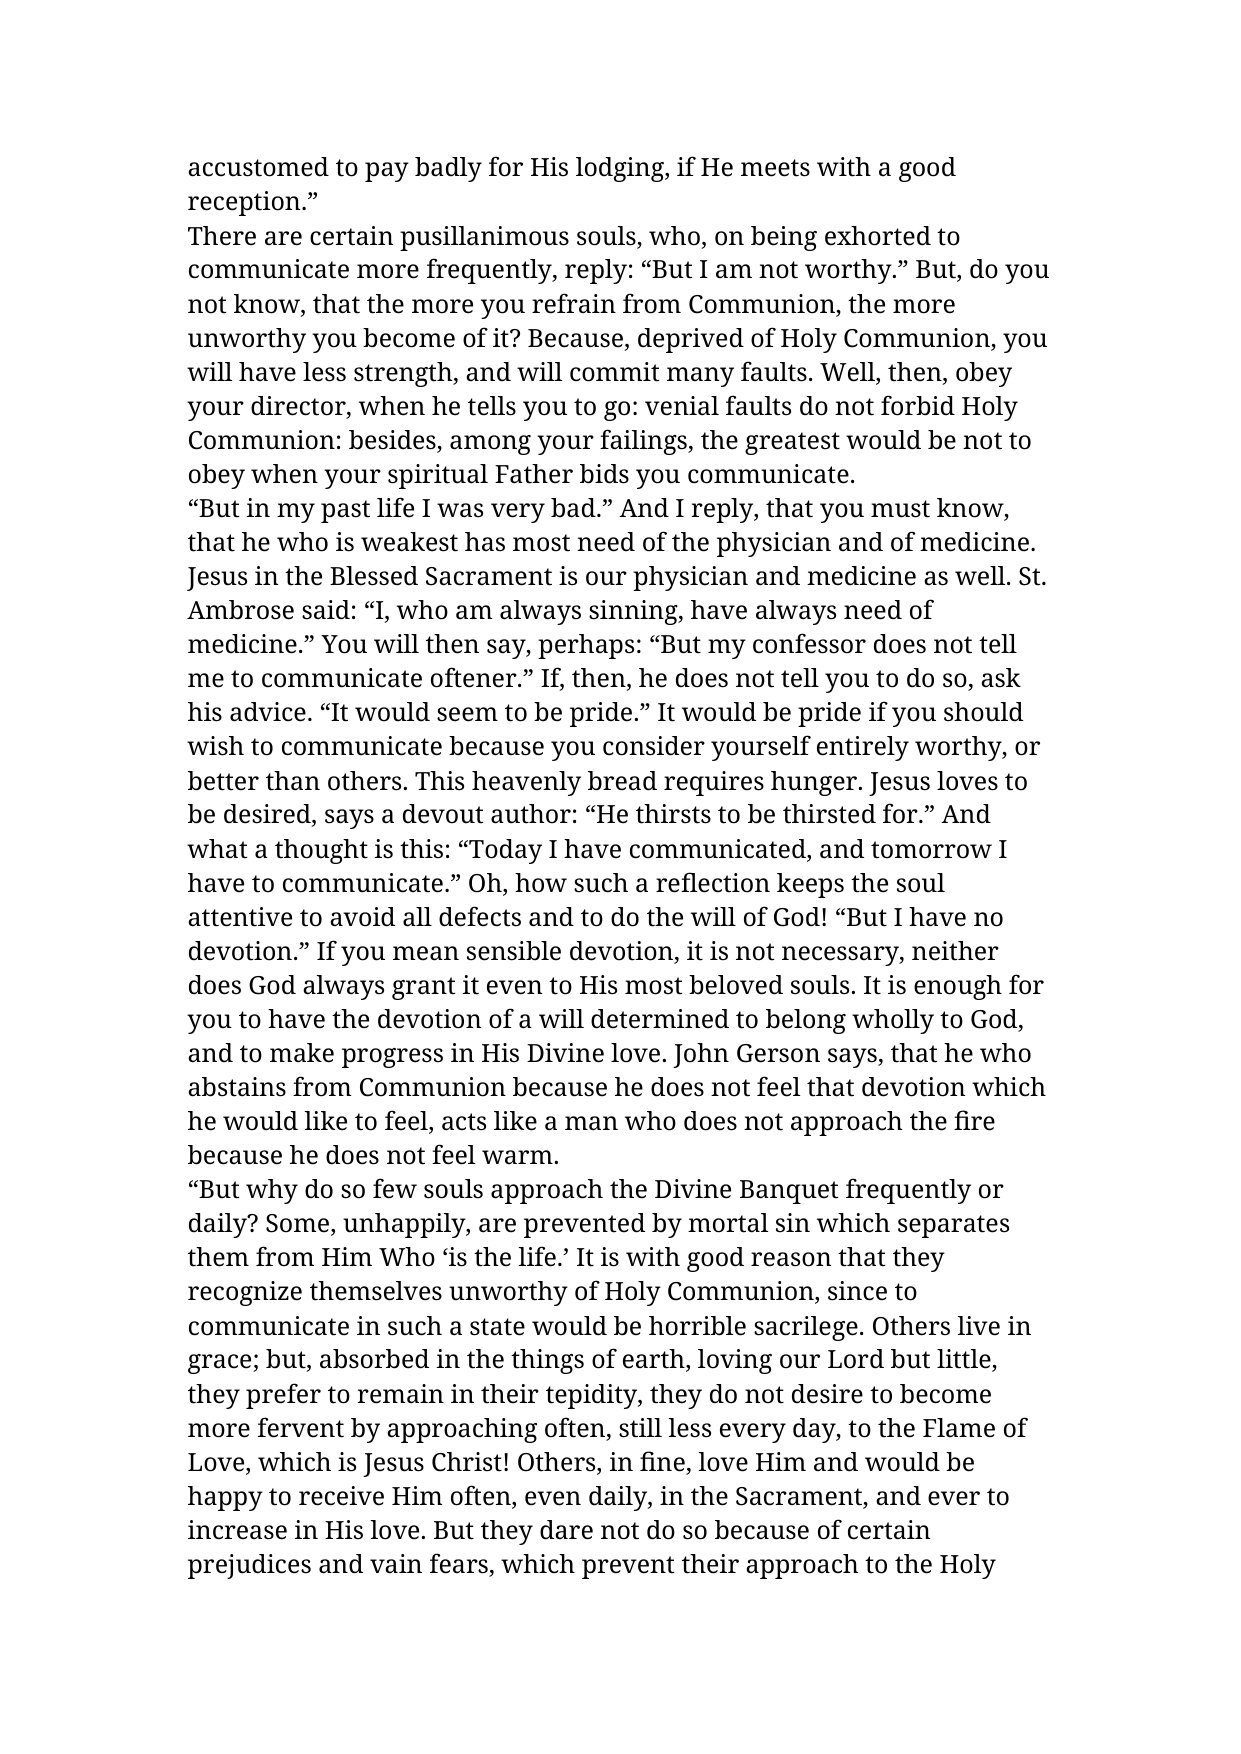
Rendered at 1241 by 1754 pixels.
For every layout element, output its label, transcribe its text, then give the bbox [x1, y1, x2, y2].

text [187, 1172, 1053, 1581]
text There are certain pusillanimous souls, who, on being exhorted to communicate more frequently, reply: “But I am not worthy.” But, do you not know, that the more you refrain from Communion, the more unworthy you become of it? Because, deprived of Holy Communion, you will have less strength, and will commit many faults. Well, then, obey your director, when he tells you to go: venial faults do not forbid Holy Communion: besides, among your failings, the greatest would be not to obey when your spiritual Father bids you communicate. [187, 218, 1053, 491]
text “But in my past life I was very bad.” And I reply, that you must know, that he who is weakest has most need of the physician and of medicine. Jesus in the Blessed Sacrament is our physician and medicine as well. St. Ambrose said: “I, who am always sinning, have always need of medicine.” You will then say, perhaps: “But my confessor does not tell me to communicate oftener.” If, then, he does not tell you to do so, ask his advice. “It would seem to be pride.” It would be pride if you should wish to communicate because you consider yourself entirely worthy, or better than others. This heavenly bread requires hunger. Jesus loves to be desired, says a devout author: “He thirsts to be thirsted for.” And what a thought is this: “Today I have communicated, and tomorrow I have to communicate.” Oh, how such a reflection keeps the soul attentive to avoid all defects and to do the will of God! “But I have no devotion.” If you mean sensible devotion, it is not necessary, neither does God always grant it even to His most beloved souls. It is enough for you to have the devotion of a will determined to belong wholly to God, and to make progress in His Divine love. John Gerson says, that he who abstains from Communion because he does not feel that devotion which he would like to feel, acts like a man who does not approach the fire because he does not feel warm. [187, 491, 1053, 1172]
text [187, 150, 1053, 218]
